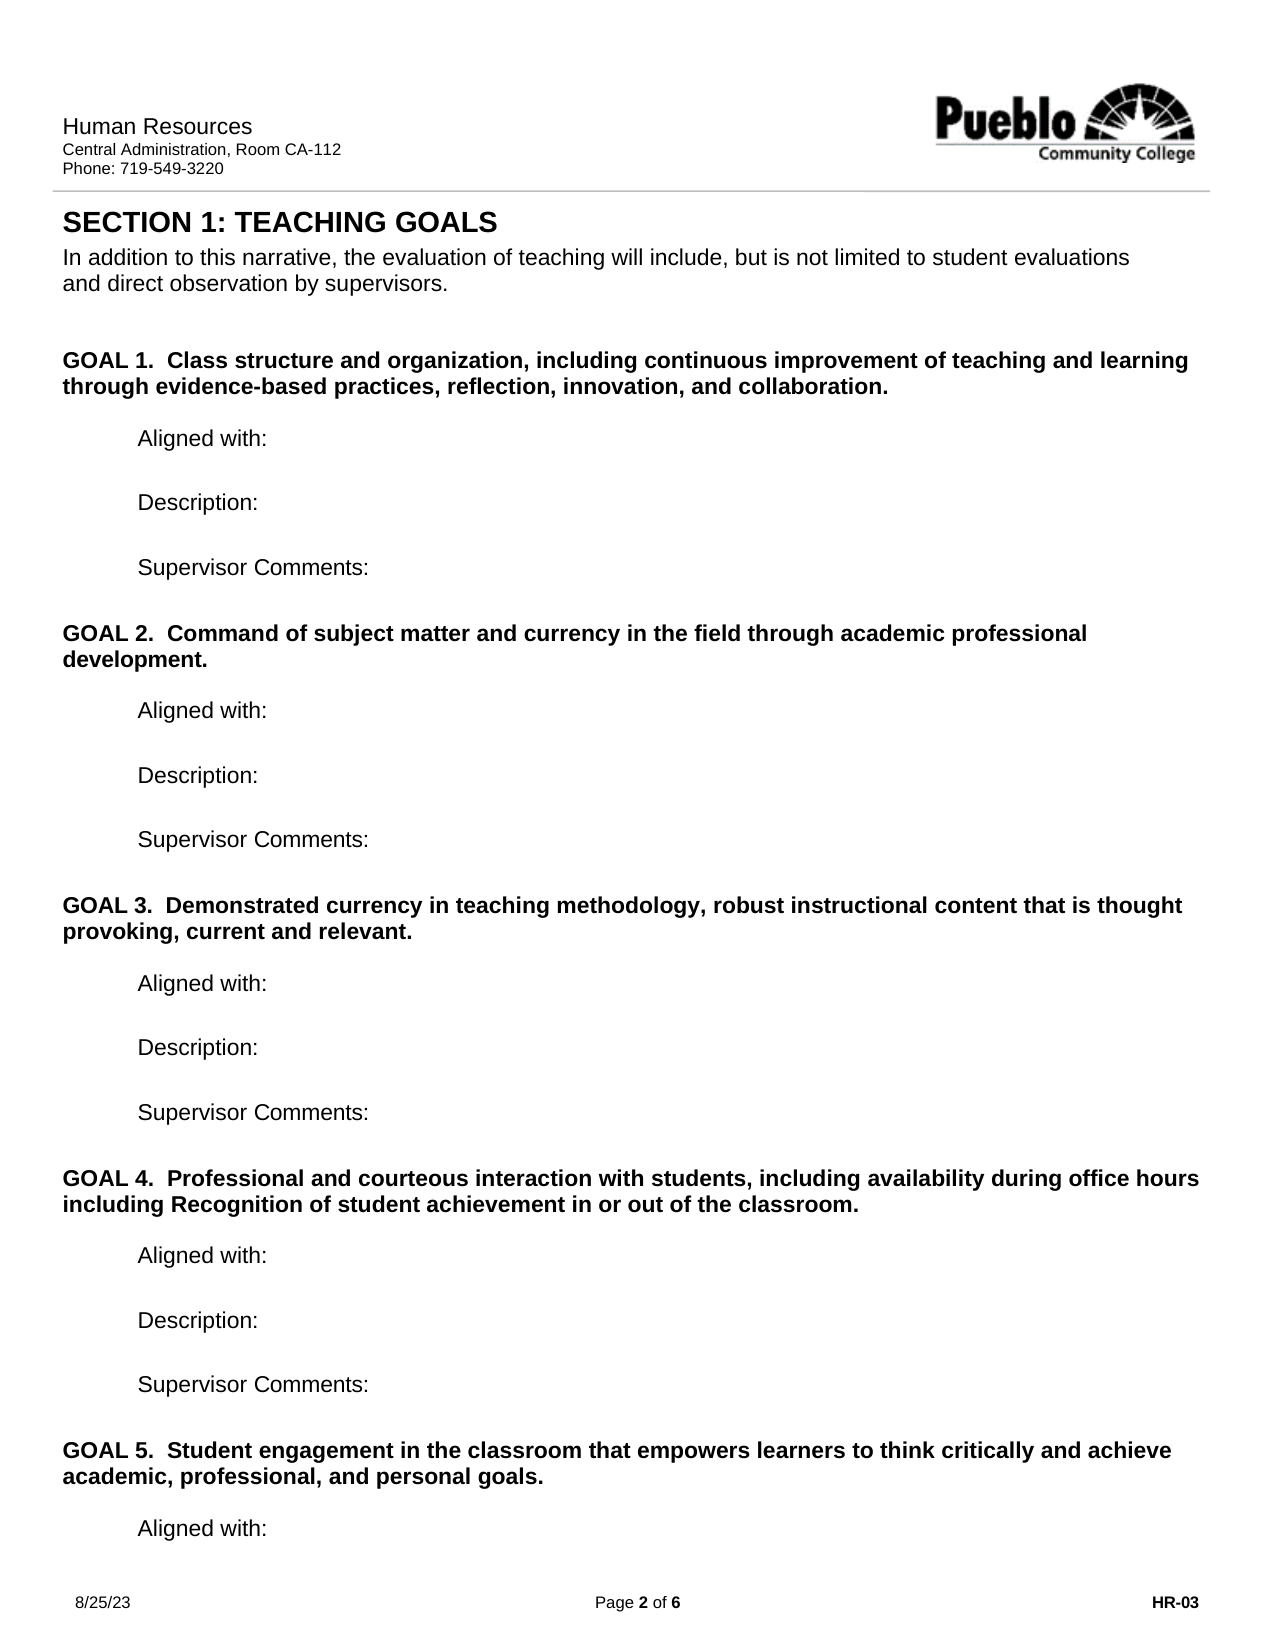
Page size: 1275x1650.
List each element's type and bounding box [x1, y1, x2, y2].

picture [933, 79, 1201, 163]
